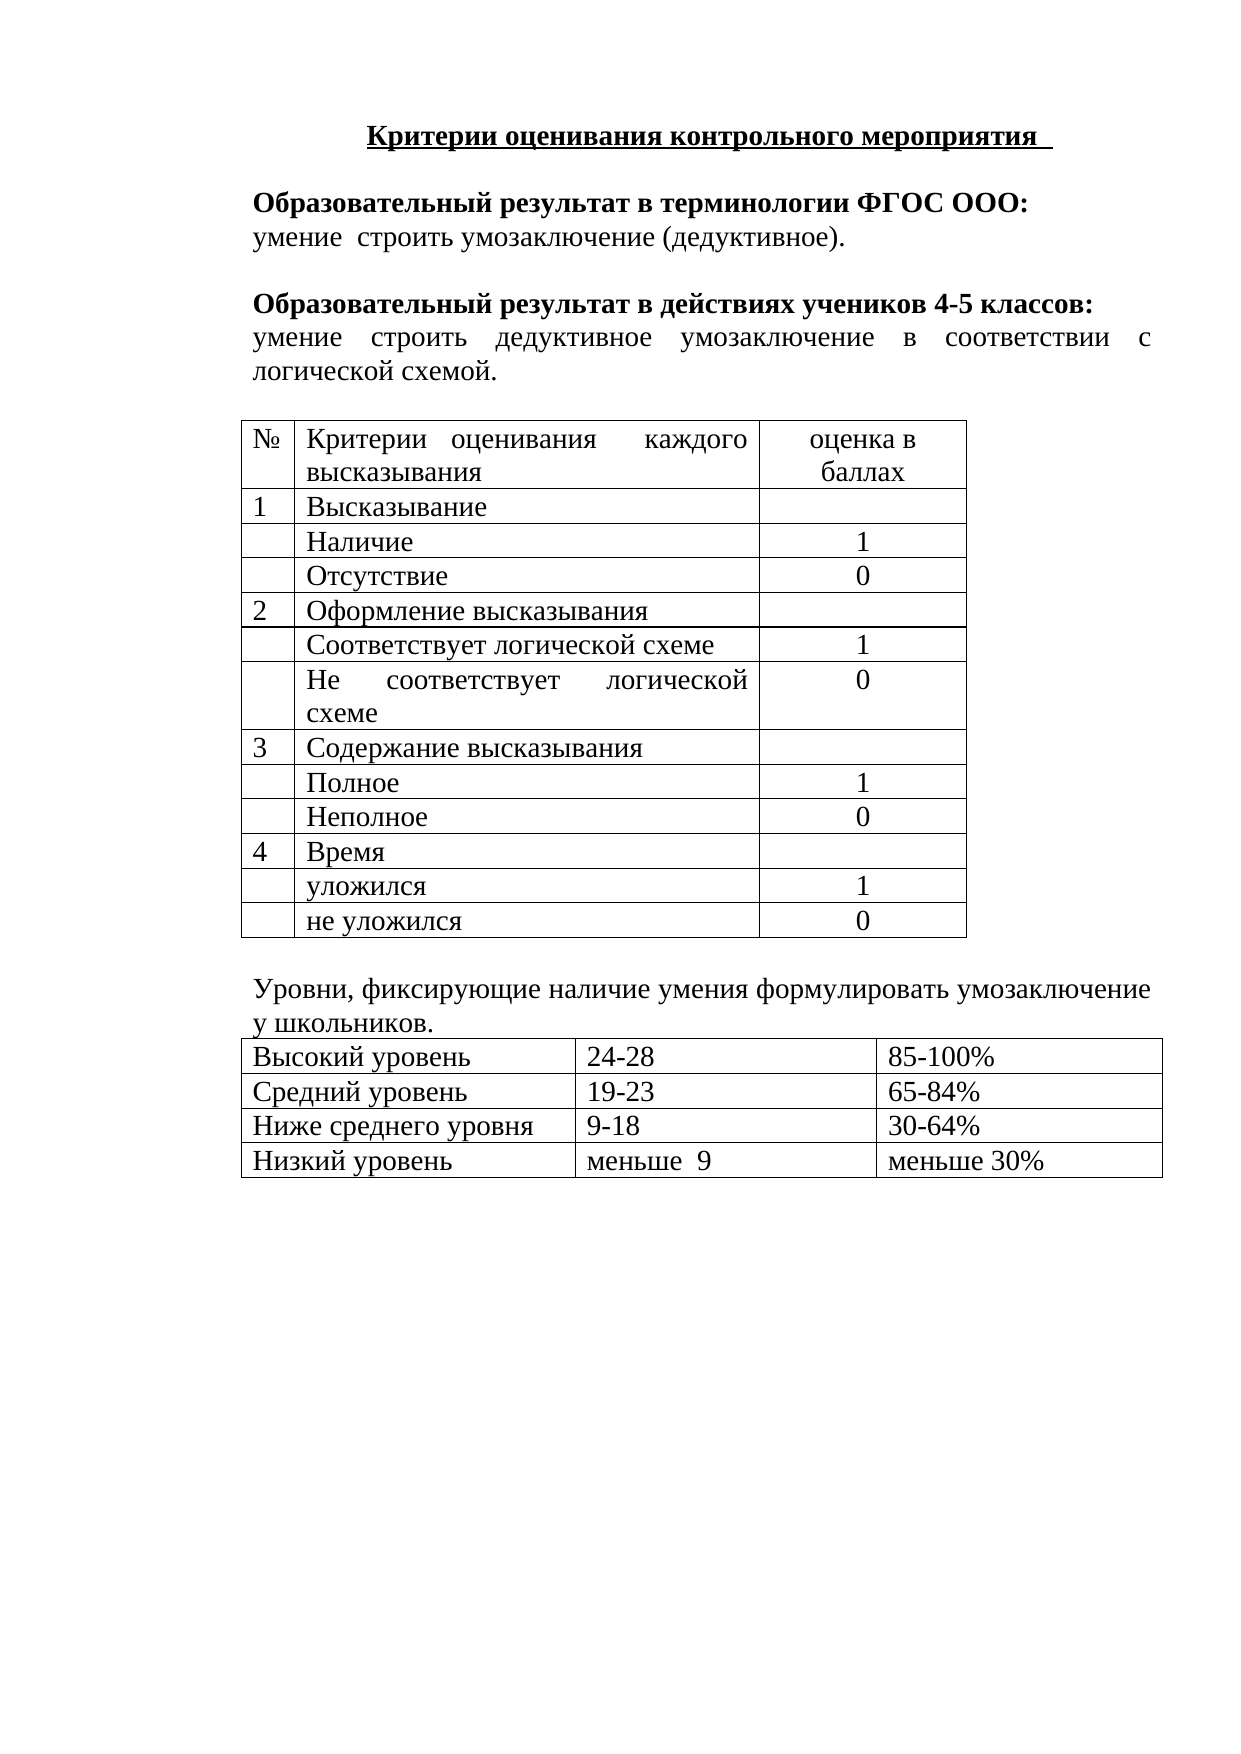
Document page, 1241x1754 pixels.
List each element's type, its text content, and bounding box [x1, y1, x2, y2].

table_cell [760, 593, 966, 626]
table_cell 1 [760, 628, 966, 661]
table_cell не уложился [295, 903, 759, 937]
table_cell Отсутствие [295, 558, 759, 592]
table_cell Наличие [295, 524, 759, 557]
table_header 24-28 [576, 1039, 876, 1073]
table_cell 3 [242, 730, 294, 764]
table_cell 1 [760, 869, 966, 902]
table_cell 2 [242, 593, 294, 626]
table_cell Содержание высказывания [295, 730, 759, 764]
table_cell 1 [760, 765, 966, 798]
table_cell Не соответствует логической схеме [295, 662, 759, 729]
table_cell [242, 524, 294, 557]
table_header оценка в баллах [760, 421, 966, 488]
table_cell 65-84% [877, 1074, 1162, 1107]
table_cell Высказывание [295, 489, 759, 523]
table_cell 9-18 [576, 1109, 876, 1142]
list умение строить дедуктивное умозаключение в соответствии с логической схемой. [252, 319, 1152, 386]
table_cell [242, 869, 294, 902]
table_cell Средний уровень [242, 1074, 575, 1107]
table_cell уложился [295, 869, 759, 902]
table_cell 0 [760, 558, 966, 592]
table_cell [242, 628, 294, 661]
list Критерии оценивания контрольного мероприятия [252, 118, 1152, 152]
table_cell 19-23 [576, 1074, 876, 1107]
table_cell [242, 662, 294, 729]
table_cell 30-64% [877, 1109, 1162, 1142]
table_cell меньше 30% [877, 1143, 1162, 1177]
table_cell [242, 765, 294, 798]
table_cell Соответствует логической схеме [295, 628, 759, 661]
table_cell [242, 558, 294, 592]
table_cell меньше 9 [576, 1143, 876, 1177]
table_cell 1 [242, 489, 294, 523]
table_cell Ниже среднего уровня [242, 1109, 575, 1142]
table_cell 0 [760, 799, 966, 833]
table_cell Время [295, 834, 759, 867]
table_cell Оформление высказывания [295, 593, 759, 626]
table_cell Низкий уровень [242, 1143, 575, 1177]
table_cell Неполное [295, 799, 759, 833]
table_cell 0 [760, 903, 966, 937]
table_cell [242, 799, 294, 833]
table_cell Полное [295, 765, 759, 798]
list Образовательный результат в действиях учеников 4-5 классов: [252, 286, 1152, 319]
list умение строить умозаключение (дедуктивное). [252, 219, 1152, 252]
table_cell [242, 903, 294, 937]
table_cell [760, 489, 966, 523]
table_header 85-100% [877, 1039, 1162, 1073]
list Уровни, фиксирующие наличие умения формулировать умозаключение у школьников. [252, 971, 1152, 1038]
table_cell [760, 730, 966, 764]
table_header Высокий уровень [242, 1039, 575, 1073]
table_cell [760, 834, 966, 867]
table_cell 1 [760, 524, 966, 557]
table_cell 0 [760, 662, 966, 729]
table_cell 4 [242, 834, 294, 867]
list Образовательный результат в терминологии ФГОС ООО: [252, 185, 1152, 219]
table_header Критерии оценивания каждого высказывания [295, 421, 759, 488]
table_header № [242, 421, 294, 488]
